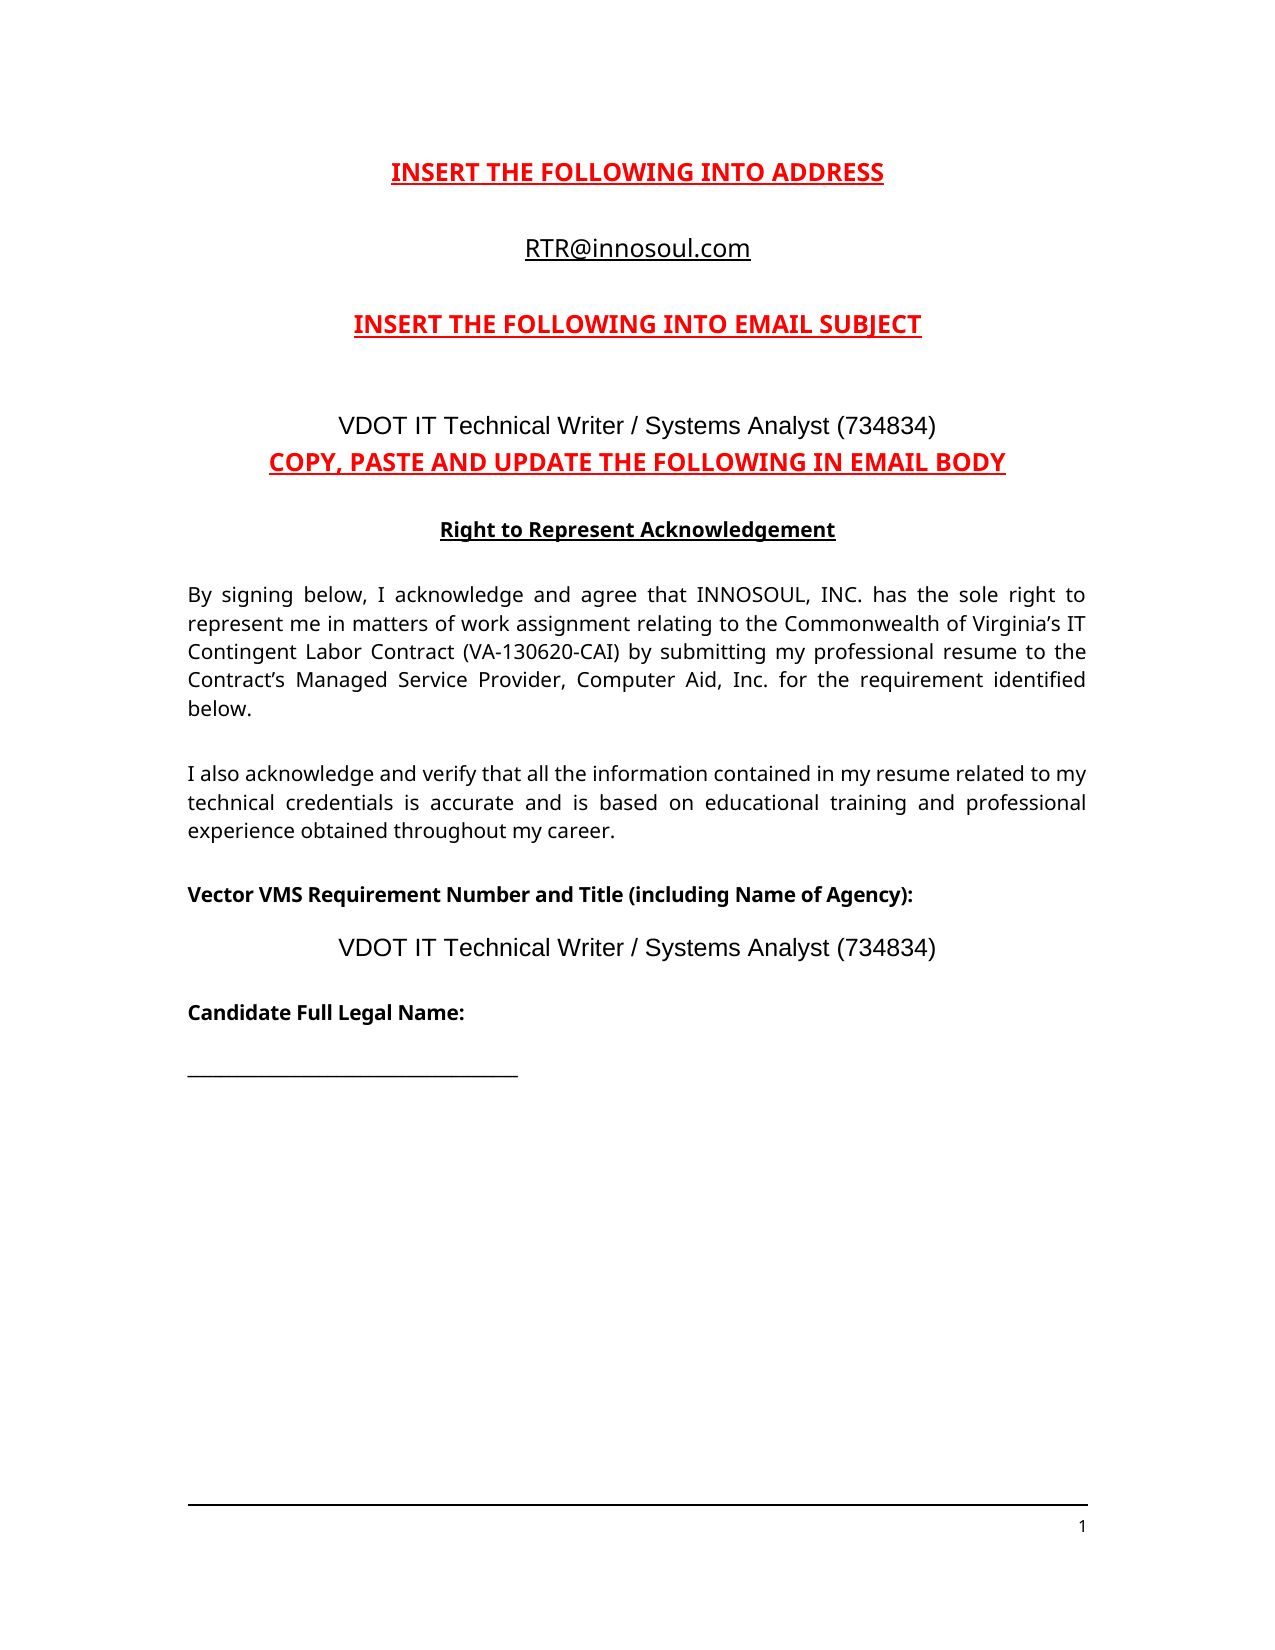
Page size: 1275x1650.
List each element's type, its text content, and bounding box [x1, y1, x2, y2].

text By signing below, I acknowledge and agree that INNOSOUL, INC. has the sole right to represent me in matters of work assignment relating to the Commonwealth of Virginia’s IT Contingent Labor Contract (VA-130620-CAI) by submitting my professional resume to the Contract’s Managed Service Provider, Computer Aid, Inc. for the requirement identified below. [187, 580, 1087, 722]
text I also acknowledge and verify that all the information contained in my resume related to my technical credentials is accurate and is based on educational training and professional experience obtained throughout my career. [187, 759, 1087, 844]
text INSERT THE FOLLOWING INTO EMAIL SUBJECT [187, 307, 1087, 341]
text RTR@innosoul.com [187, 231, 1087, 265]
text INSERT THE FOLLOWING INTO ADDRESS [187, 154, 1087, 188]
text Right to Represent Acknowledgement [187, 515, 1087, 543]
text VDOT IT Technical Writer / Systems Analyst (734834) [187, 933, 1087, 962]
text Candidate Full Legal Name: [187, 997, 1087, 1026]
text VDOT IT Technical Writer / Systems Analyst (734834) [187, 411, 1087, 440]
text COPY, PASTE AND UPDATE THE FOLLOWING IN EMAIL BODY [187, 444, 1087, 478]
text Vector VMS Requirement Number and Title (including Name of Agency): [187, 879, 1087, 908]
text ________________________________________ [187, 1051, 1087, 1080]
